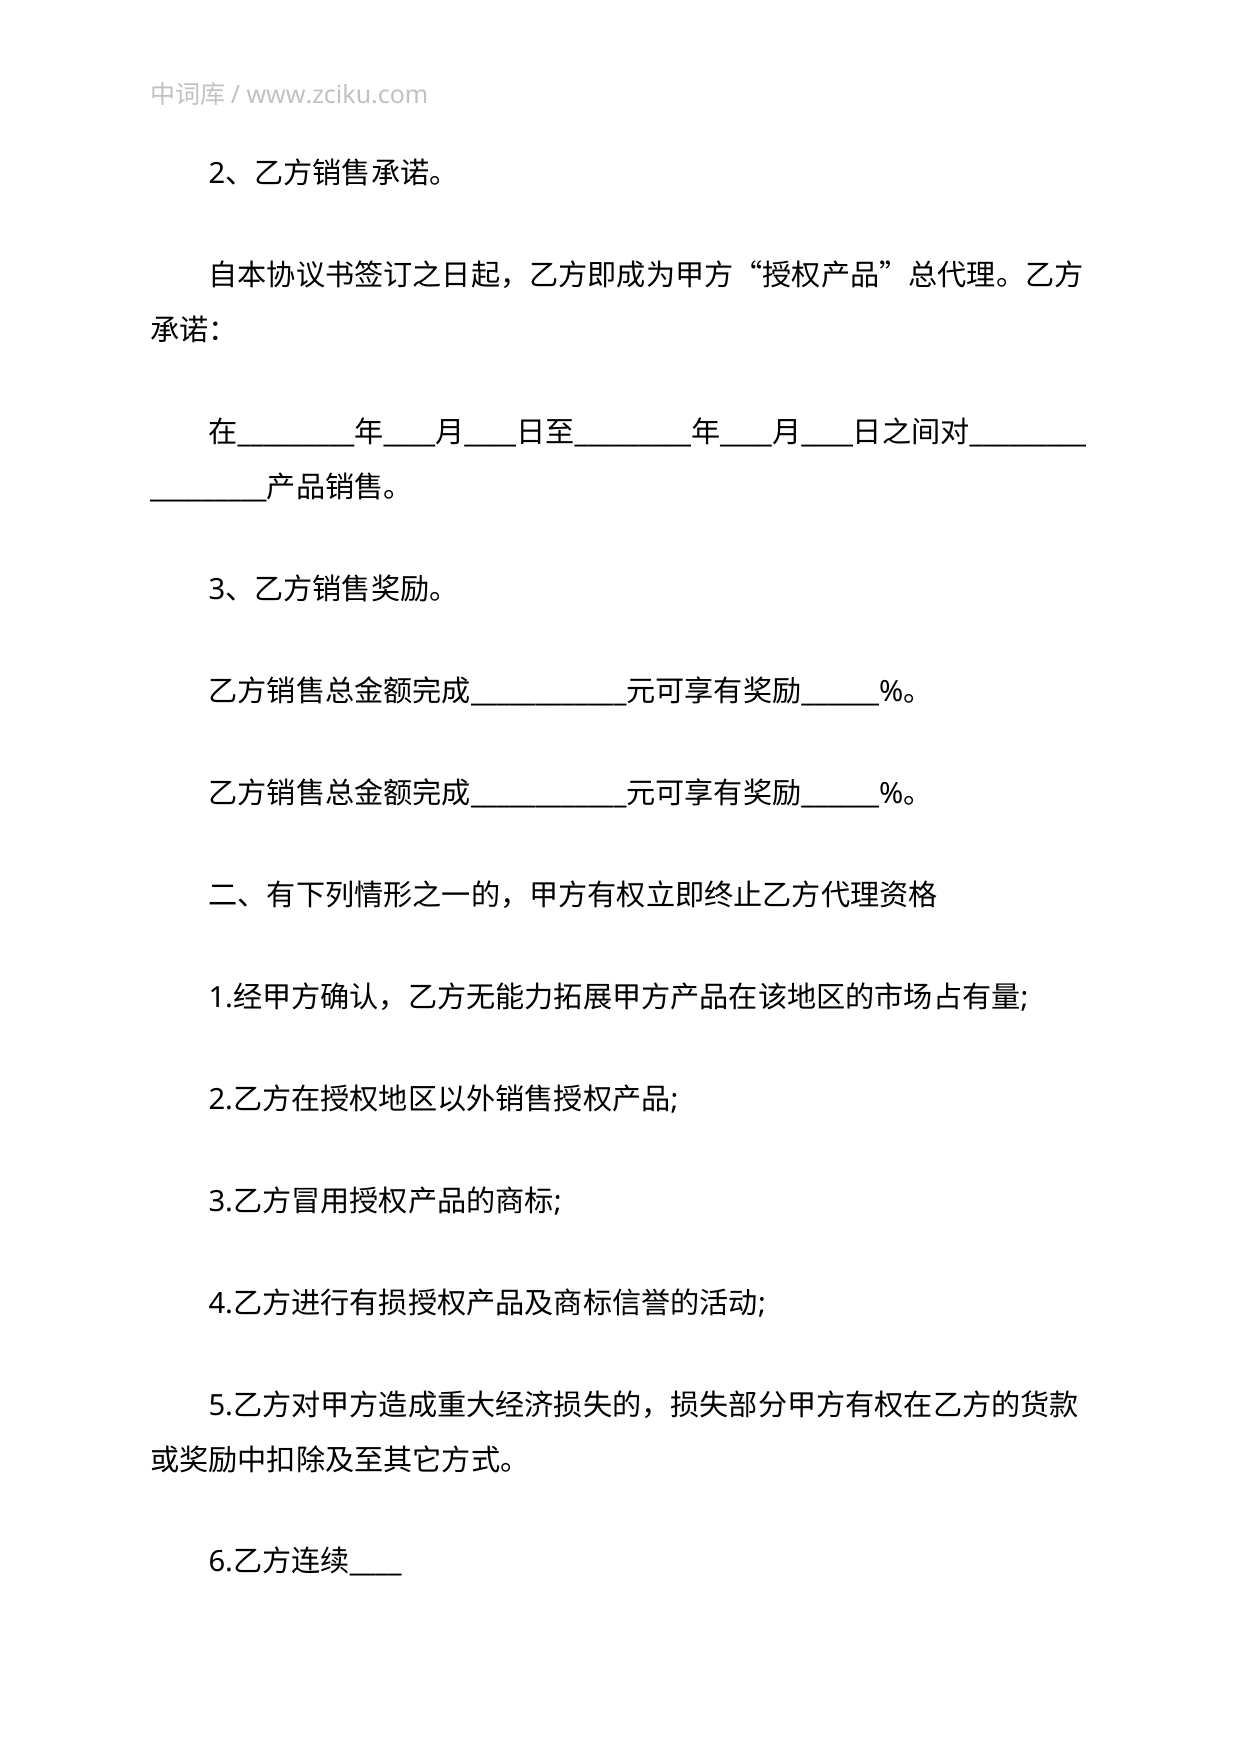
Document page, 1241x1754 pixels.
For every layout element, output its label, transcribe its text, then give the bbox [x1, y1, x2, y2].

text 自本协议书签订之日起，乙方即成为甲方“授权产品”总代理。乙方承诺： [150, 252, 1090, 349]
text 在_________年____月____日至_________年____月____日之间对__________________产品销售。 [150, 409, 1090, 506]
text 乙方销售总金额完成____________元可享有奖励______%。 [150, 769, 1090, 812]
text 5.乙方对甲方造成重大经济损失的，损失部分甲方有权在乙方的货款或奖励中扣除及至其它方式。 [150, 1381, 1090, 1478]
text 3.乙方冒用授权产品的商标; [150, 1177, 1090, 1220]
text 1.经甲方确认，乙方无能力拓展甲方产品在该地区的市场占有量; [150, 973, 1090, 1016]
text 3、乙方销售奖励。 [150, 566, 1090, 608]
text 乙方销售总金额完成____________元可享有奖励______%。 [150, 668, 1090, 710]
text 二、有下列情形之一的，甲方有权立即终止乙方代理资格 [150, 872, 1090, 914]
text 2、乙方销售承诺。 [150, 150, 1090, 192]
text 2.乙方在授权地区以外销售授权产品; [150, 1075, 1090, 1118]
text 6.乙方连续____ [150, 1538, 1090, 1580]
text 4.乙方进行有损授权产品及商标信誉的活动; [150, 1279, 1090, 1322]
